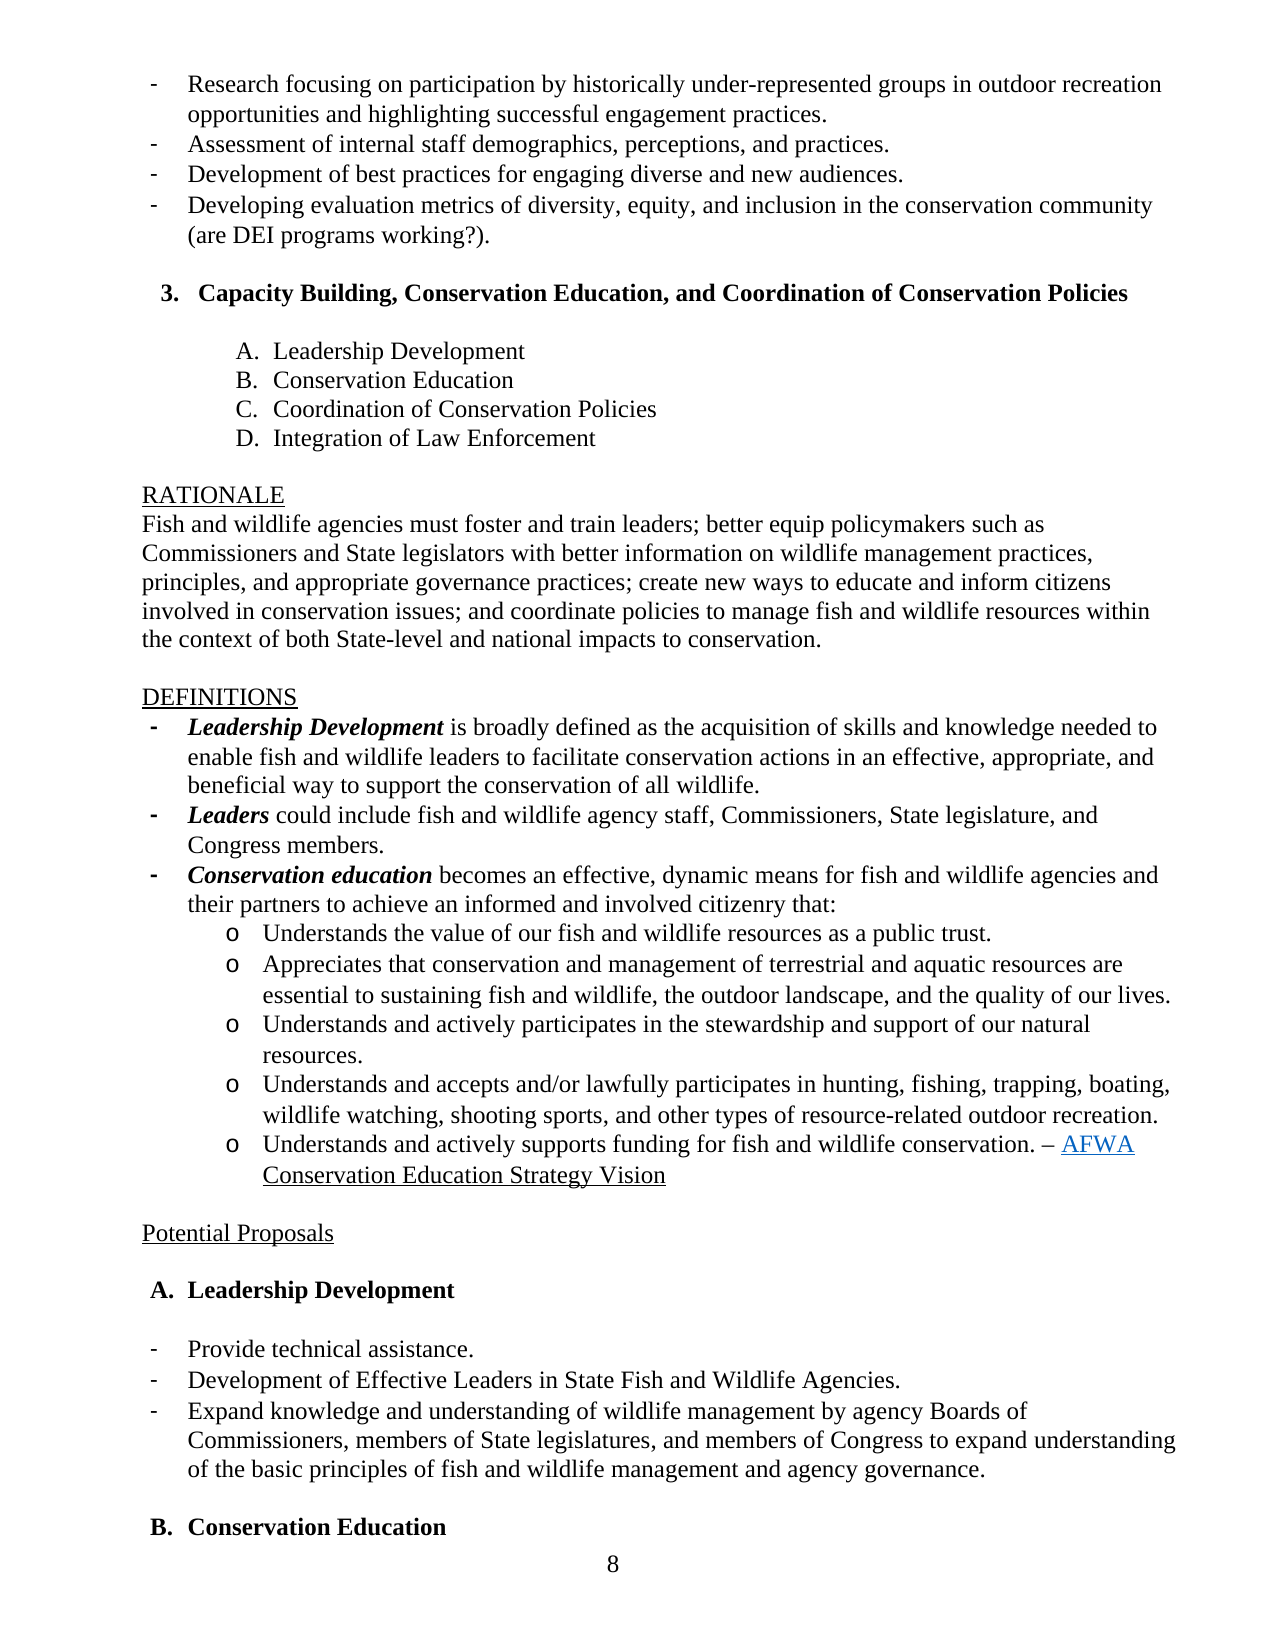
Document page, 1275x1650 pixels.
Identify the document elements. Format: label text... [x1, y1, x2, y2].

list Leadership Development [235, 336, 1181, 364]
list Development of best practices for engaging diverse and new audiences. [150, 159, 1181, 189]
list Research focusing on participation by historically under-represented groups in outdoor recreation opportunities and highlighting successful engagement practices. [150, 68, 1181, 128]
list Assessment of internal staff demographics, perceptions, and practices. [150, 128, 1181, 158]
list Expand knowledge and understanding of wildlife management by agency Boards of Commissioners, members of State legislatures, and members of Congress to expand understanding of the basic principles of fish and wildlife management and agency governance. [150, 1395, 1181, 1483]
list Appreciates that conservation and management of terrestrial and aquatic resources are essential to sustaining fish and wildlife, the outdoor landscape, and the quality of our lives. [225, 949, 1181, 1009]
list Leadership Development [150, 1276, 1181, 1304]
list Development of Effective Leaders in State Fish and Wildlife Agencies. [150, 1364, 1181, 1395]
list Provide technical assistance. [150, 1333, 1181, 1364]
list Developing evaluation metrics of diversity, equity, and inclusion in the conservation community (are DEI programs working?). [150, 189, 1181, 249]
list Capacity Building, Conservation Education, and Coordination of Conservation Policies [160, 278, 1181, 307]
list Conservation Education [150, 1512, 1181, 1541]
list Coordination of Conservation Policies [235, 394, 1181, 422]
list Understands and actively participates in the stewardship and support of our natural resources. [225, 1009, 1181, 1069]
text DEFINITIONS [142, 682, 1181, 711]
list Leaders could include fish and wildlife agency staff, Commissioners, State legislature, and Congress members. [150, 799, 1181, 859]
text Potential Proposals [142, 1218, 1181, 1246]
list Conservation Education [235, 365, 1181, 393]
text Fish and wildlife agencies must foster and train leaders; better equip policymakers such as Commissioners and State legislators with better information on wildlife management practices, principles, and appropriate governance practices; create new ways to educate and inform citizens involved in conservation issues; and coordinate policies to manage fish and wildlife resources within the context of both State-level and national impacts to conservation. [142, 509, 1181, 653]
list Understands the value of our fish and wildlife resources as a public trust. [225, 918, 1181, 949]
list Understands and accepts and/or lawfully participates in hunting, fishing, trapping, boating, wildlife watching, shooting sports, and other types of resource-related outdoor recreation. [225, 1069, 1181, 1129]
list Understands and actively supports funding for fish and wildlife conservation. – AFWA Conservation Education Strategy Vision [225, 1129, 1181, 1188]
list Integration of Law Enforcement [235, 423, 1181, 451]
list Conservation education becomes an effective, dynamic means for fish and wildlife agencies and their partners to achieve an informed and involved citizenry that: [150, 859, 1181, 918]
text RATIONALE [142, 481, 1181, 509]
list Leadership Development is broadly defined as the acquisition of skills and knowledge needed to enable fish and wildlife leaders to facilitate conservation actions in an effective, appropriate, and beneficial way to support the conservation of all wildlife. [150, 711, 1181, 799]
